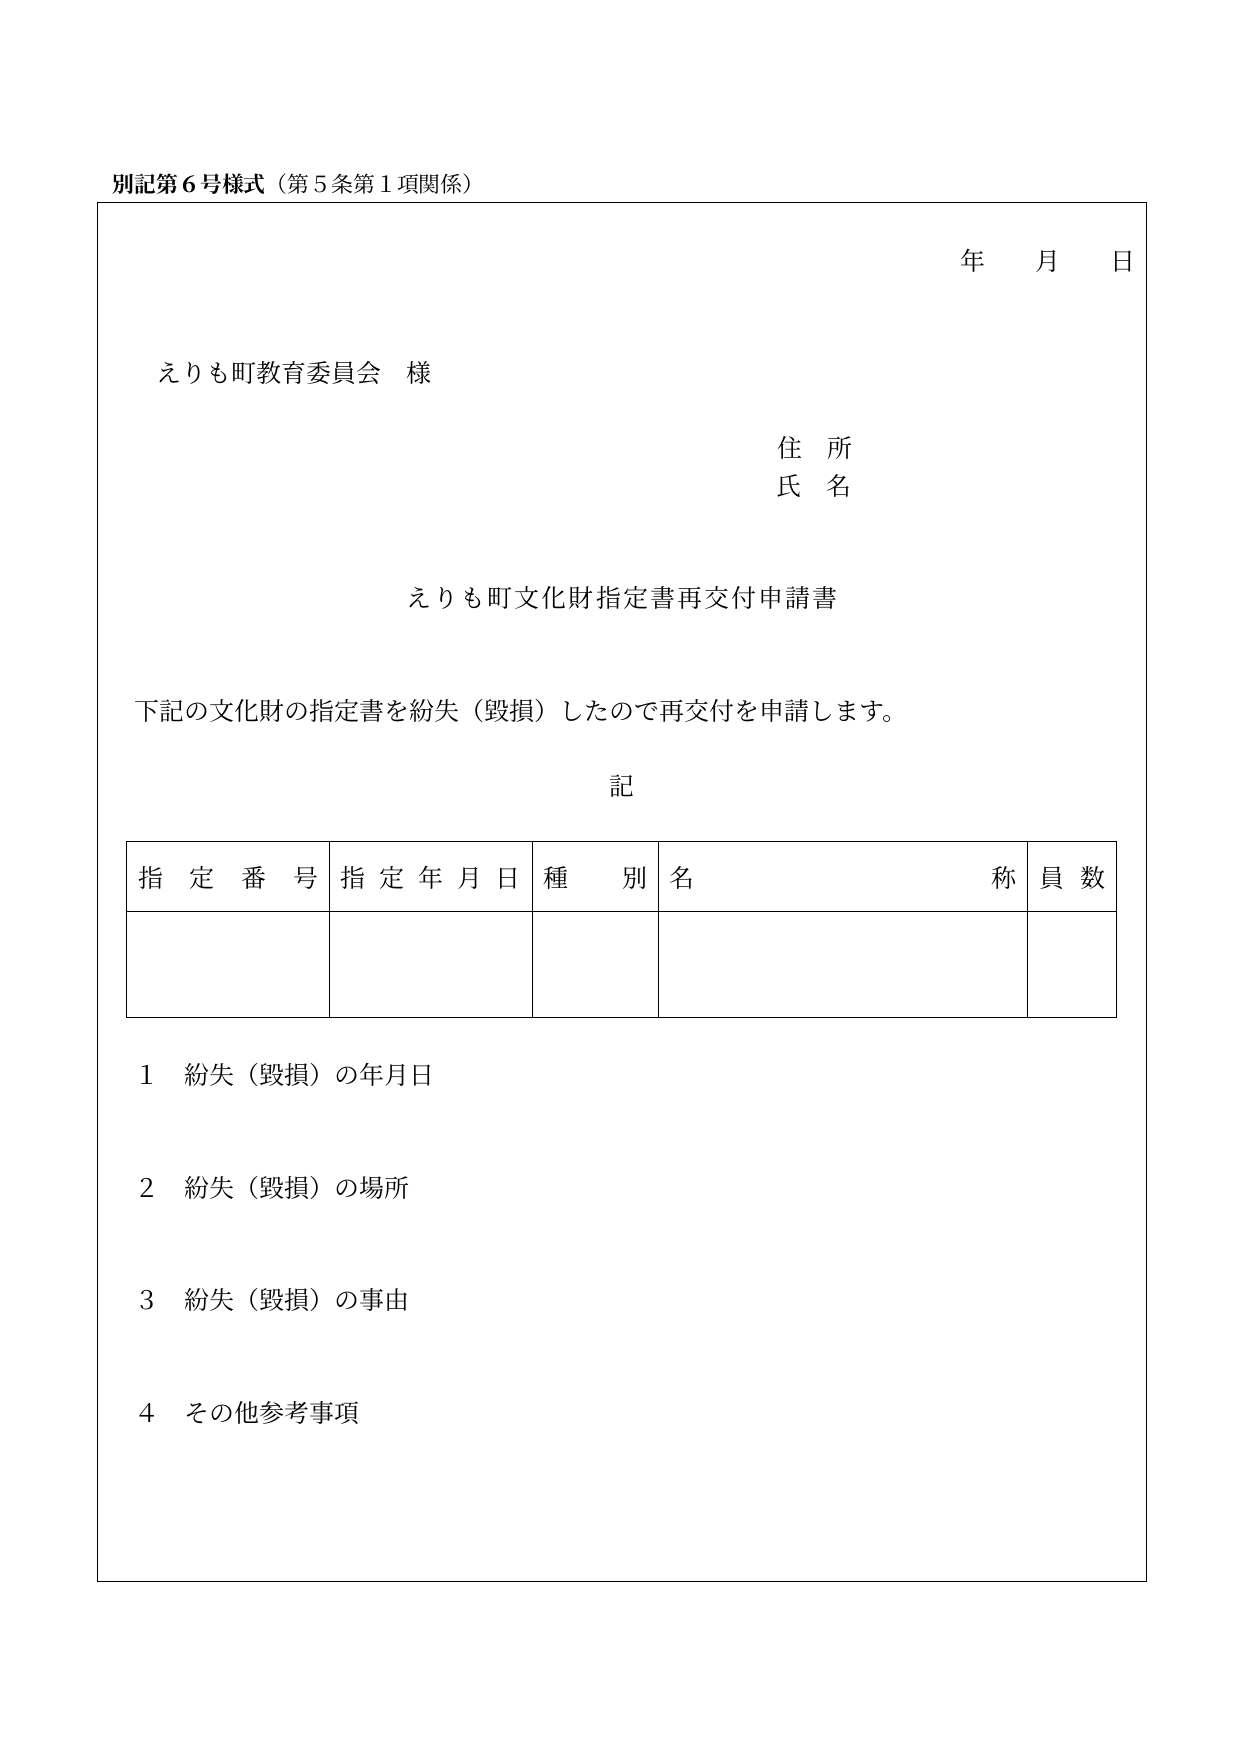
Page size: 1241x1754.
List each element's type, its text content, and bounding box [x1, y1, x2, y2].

table_header 年 月 日 えりも町教育委員会 様 住 所 氏 名 えりも町文化財指定書再交付申請書 下記の文化財の指定書を紛失（毀損）したので再交付を申請します。 記 １ 紛失（毀損）の年月日 ２ 紛失（毀損）の場所 ３ 紛失（毀損）の事由 ４ その他参考事項 [98, 203, 1146, 1581]
text 別記第６号様式（第５条第１項関係） [112, 164, 1128, 202]
